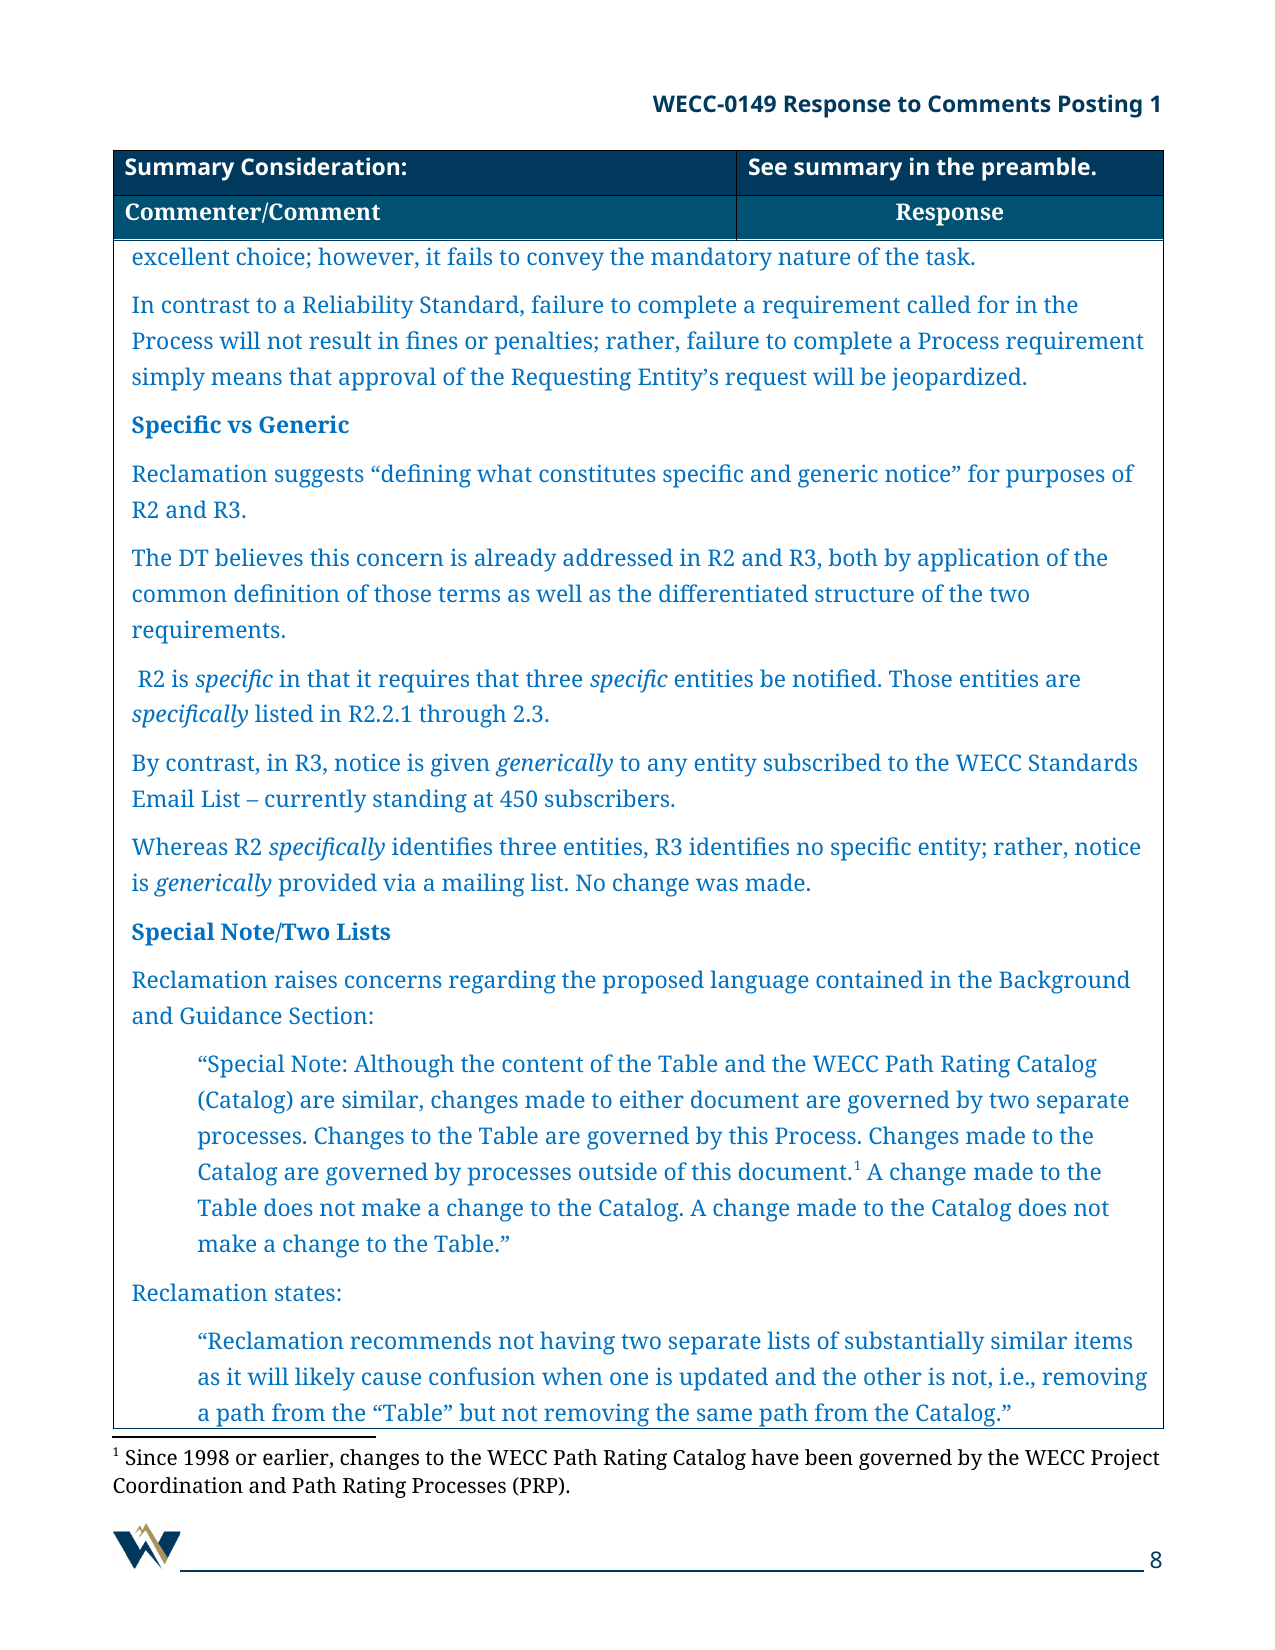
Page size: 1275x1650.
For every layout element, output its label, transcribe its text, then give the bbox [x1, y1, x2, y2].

table_cell Commenter/Comment [114, 196, 736, 239]
table_header See summary in the preamble. [737, 151, 1163, 195]
picture [112, 1523, 181, 1569]
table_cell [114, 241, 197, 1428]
table_header Summary Consideration: [114, 151, 736, 195]
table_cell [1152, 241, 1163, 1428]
table_cell Response [737, 196, 1163, 239]
